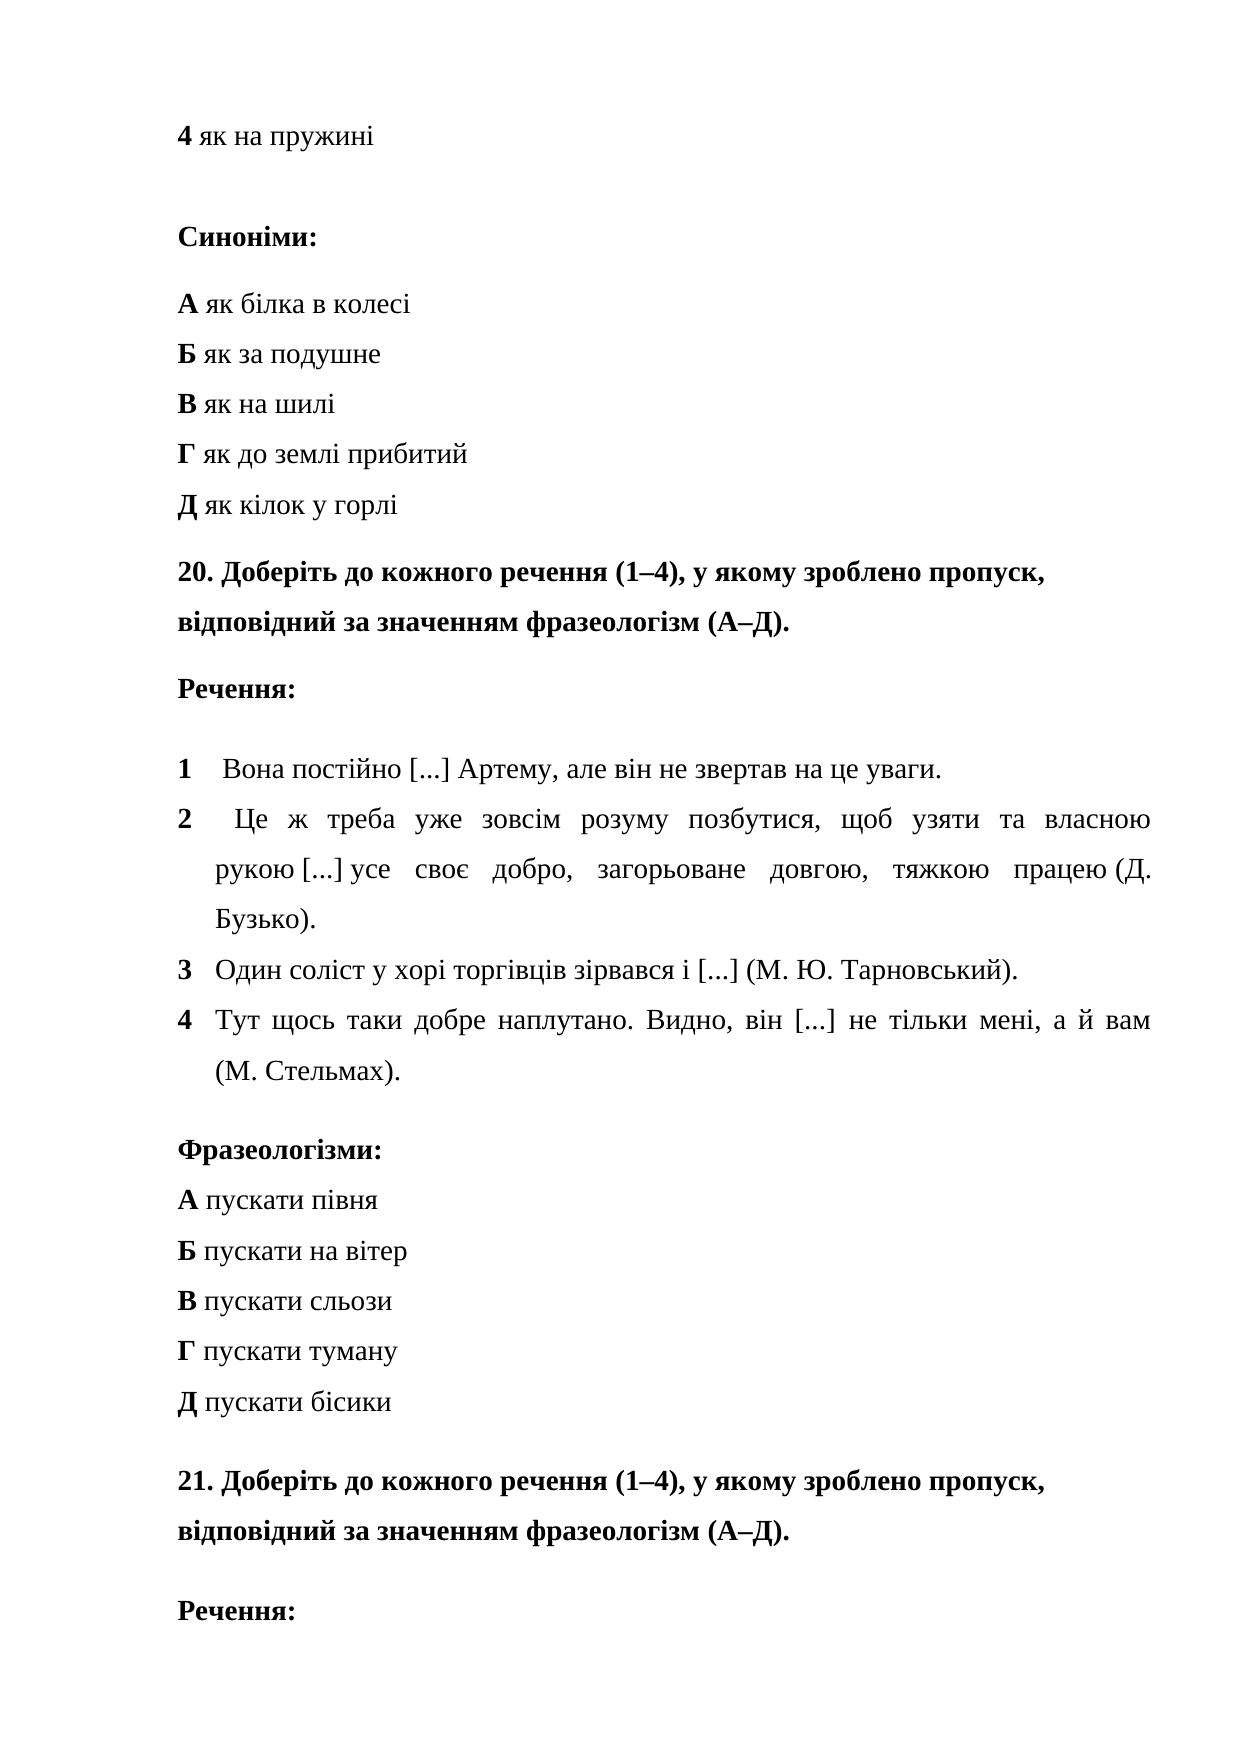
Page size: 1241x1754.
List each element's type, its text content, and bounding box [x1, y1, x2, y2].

text А як білка в колесі Б як за подушне В як на шилі Г як до землі прибитий Д як кілок у горлі [177, 286, 1152, 521]
text 20. Доберіть до кожного речення (1–4), у якому зроблено пропуск, відповідний за значенням фразеологізм (А–Д). [177, 554, 1152, 638]
text Речення: [177, 1593, 1152, 1626]
list Вона постійно [...] Артему, але він не звертав на це уваги. [177, 751, 1152, 784]
list Це ж треба уже зовсім розуму позбутися, щоб узяти та власною рукою [...] усе своє добро, загорьоване довгою, тяжкою працею (Д. Бузько). [177, 801, 1152, 935]
list Тут щось таки добре наплутано. Видно, він [...] не тільки мені, а й вам (М. Стельмах). [177, 1002, 1152, 1086]
text Речення: [177, 671, 1152, 705]
text 21. Доберіть до кожного речення (1–4), у якому зроблено пропуск, відповідний за значенням фразеологізм (А–Д). [177, 1463, 1152, 1547]
list Один соліст у хорі торгівців зірвався і [...] (М. Ю. Тарновський). [177, 952, 1152, 986]
text Фразеологізми: А пускати півня Б пускати на вітер В пускати сльози Г пускати туману Д пускати бісики [177, 1132, 1152, 1417]
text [177, 118, 1152, 252]
